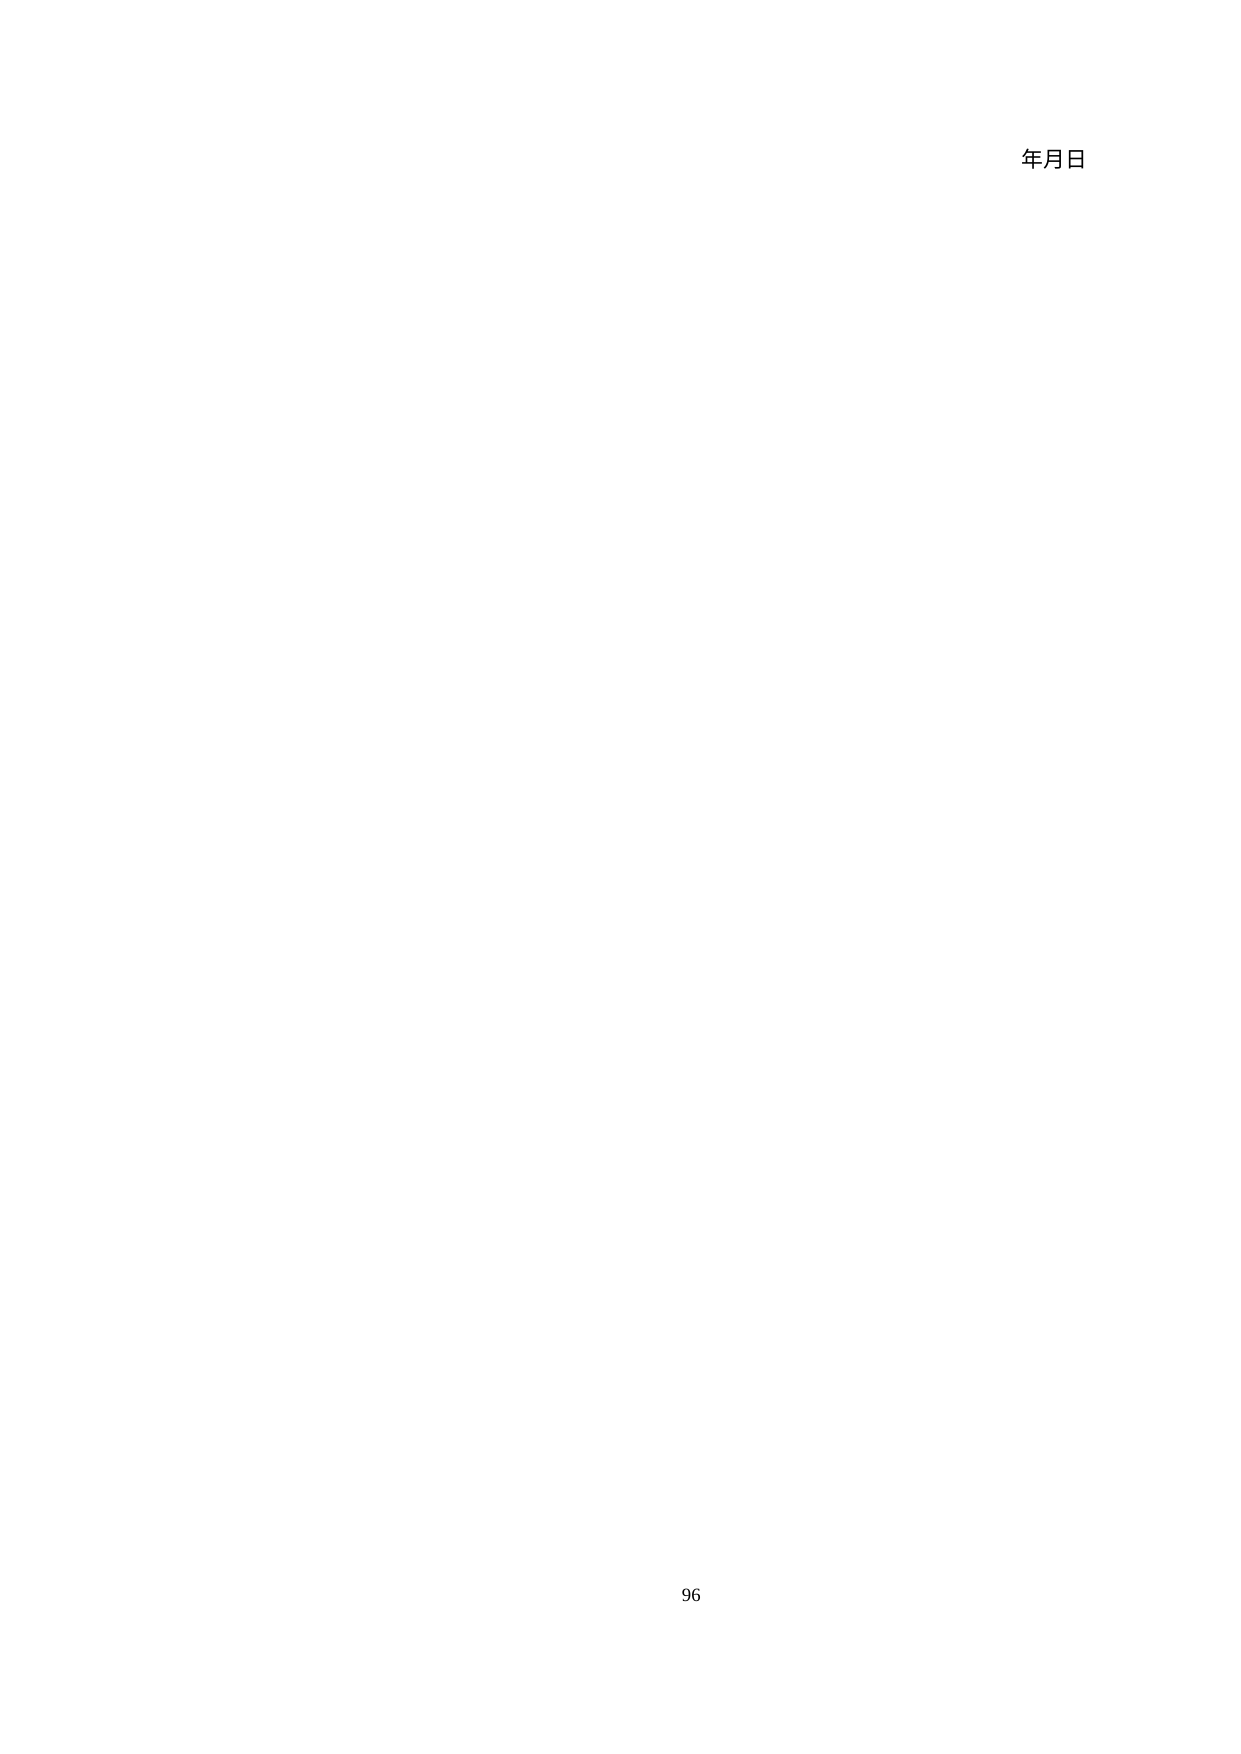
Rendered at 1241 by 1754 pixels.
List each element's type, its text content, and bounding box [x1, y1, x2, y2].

text 年月日 [142, 142, 1087, 173]
